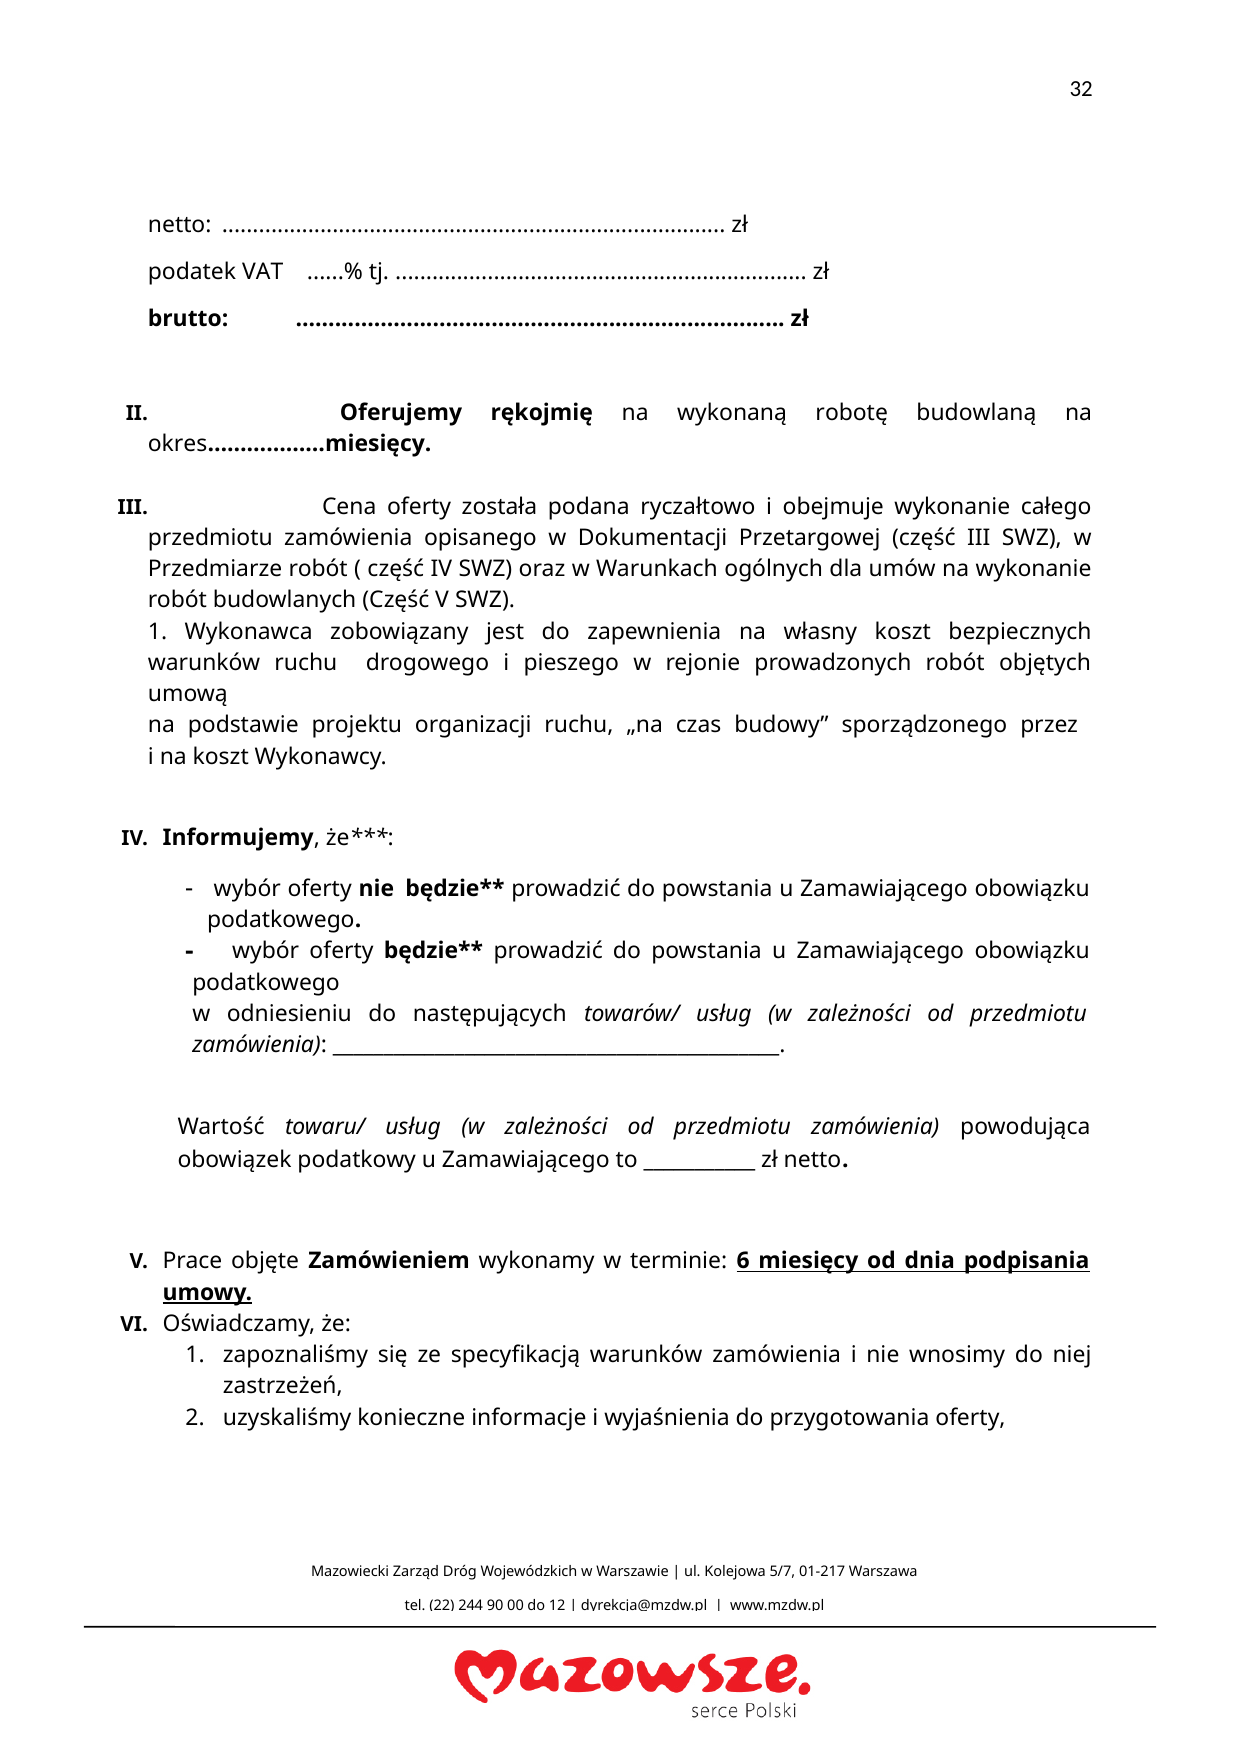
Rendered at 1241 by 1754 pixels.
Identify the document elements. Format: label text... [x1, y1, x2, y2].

list Prace objęte Zamówieniem wykonamy w terminie: 6 miesięcy od dnia podpisania umowy. [148, 1244, 1090, 1307]
list wybór oferty nie będzie** prowadzić do powstania u Zamawiającego obowiązku podatkowego. [185, 872, 1090, 934]
list uzyskaliśmy konieczne informacje i wyjaśnienia do przygotowania oferty, [185, 1401, 1092, 1432]
list Oferujemy rękojmię na wykonaną robotę budowlaną na okres………………miesięcy. [148, 396, 1092, 458]
list wybór oferty będzie** prowadzić do powstania u Zamawiającego obowiązku podatkowego w odniesieniu do następujących towarów/ usług (w zależności od przedmiotu zamówienia): ____________________________________________. [185, 934, 1090, 1059]
list zapoznaliśmy się ze specyfikacją warunków zamówienia i nie wnosimy do niej zastrzeżeń, [185, 1338, 1092, 1401]
list Informujemy, że***: [148, 821, 1092, 853]
text brutto: ........................................................................... zł [148, 302, 1092, 333]
text podatek VAT ......% tj. ................................................................... zł [148, 255, 1092, 287]
list Oświadczamy, że: [148, 1307, 1090, 1338]
text netto: .................................................................................. zł [148, 208, 1092, 240]
text 1. Wykonawca zobowiązany jest do zapewnienia na własny koszt bezpiecznych warunków ruchu drogowego i pieszego w rejonie prowadzonych robót objętych umową na podstawie projektu organizacji ruchu, „na czas budowy” sporządzonego przez i na koszt Wykonawcy. [148, 615, 1092, 771]
text Wartość towaru/ usług (w zależności od przedmiotu zamówienia) powodująca obowiązek podatkowy u Zamawiającego to ___________ zł netto. [177, 1110, 1090, 1175]
picture [0, 1608, 1241, 1754]
list Cena oferty została podana ryczałtowo i obejmuje wykonanie całego przedmiotu zamówienia opisanego w Dokumentacji Przetargowej (część III SWZ), w Przedmiarze robót ( część IV SWZ) oraz w Warunkach ogólnych dla umów na wykonanie robót budowlanych (Część V SWZ). [148, 490, 1092, 615]
